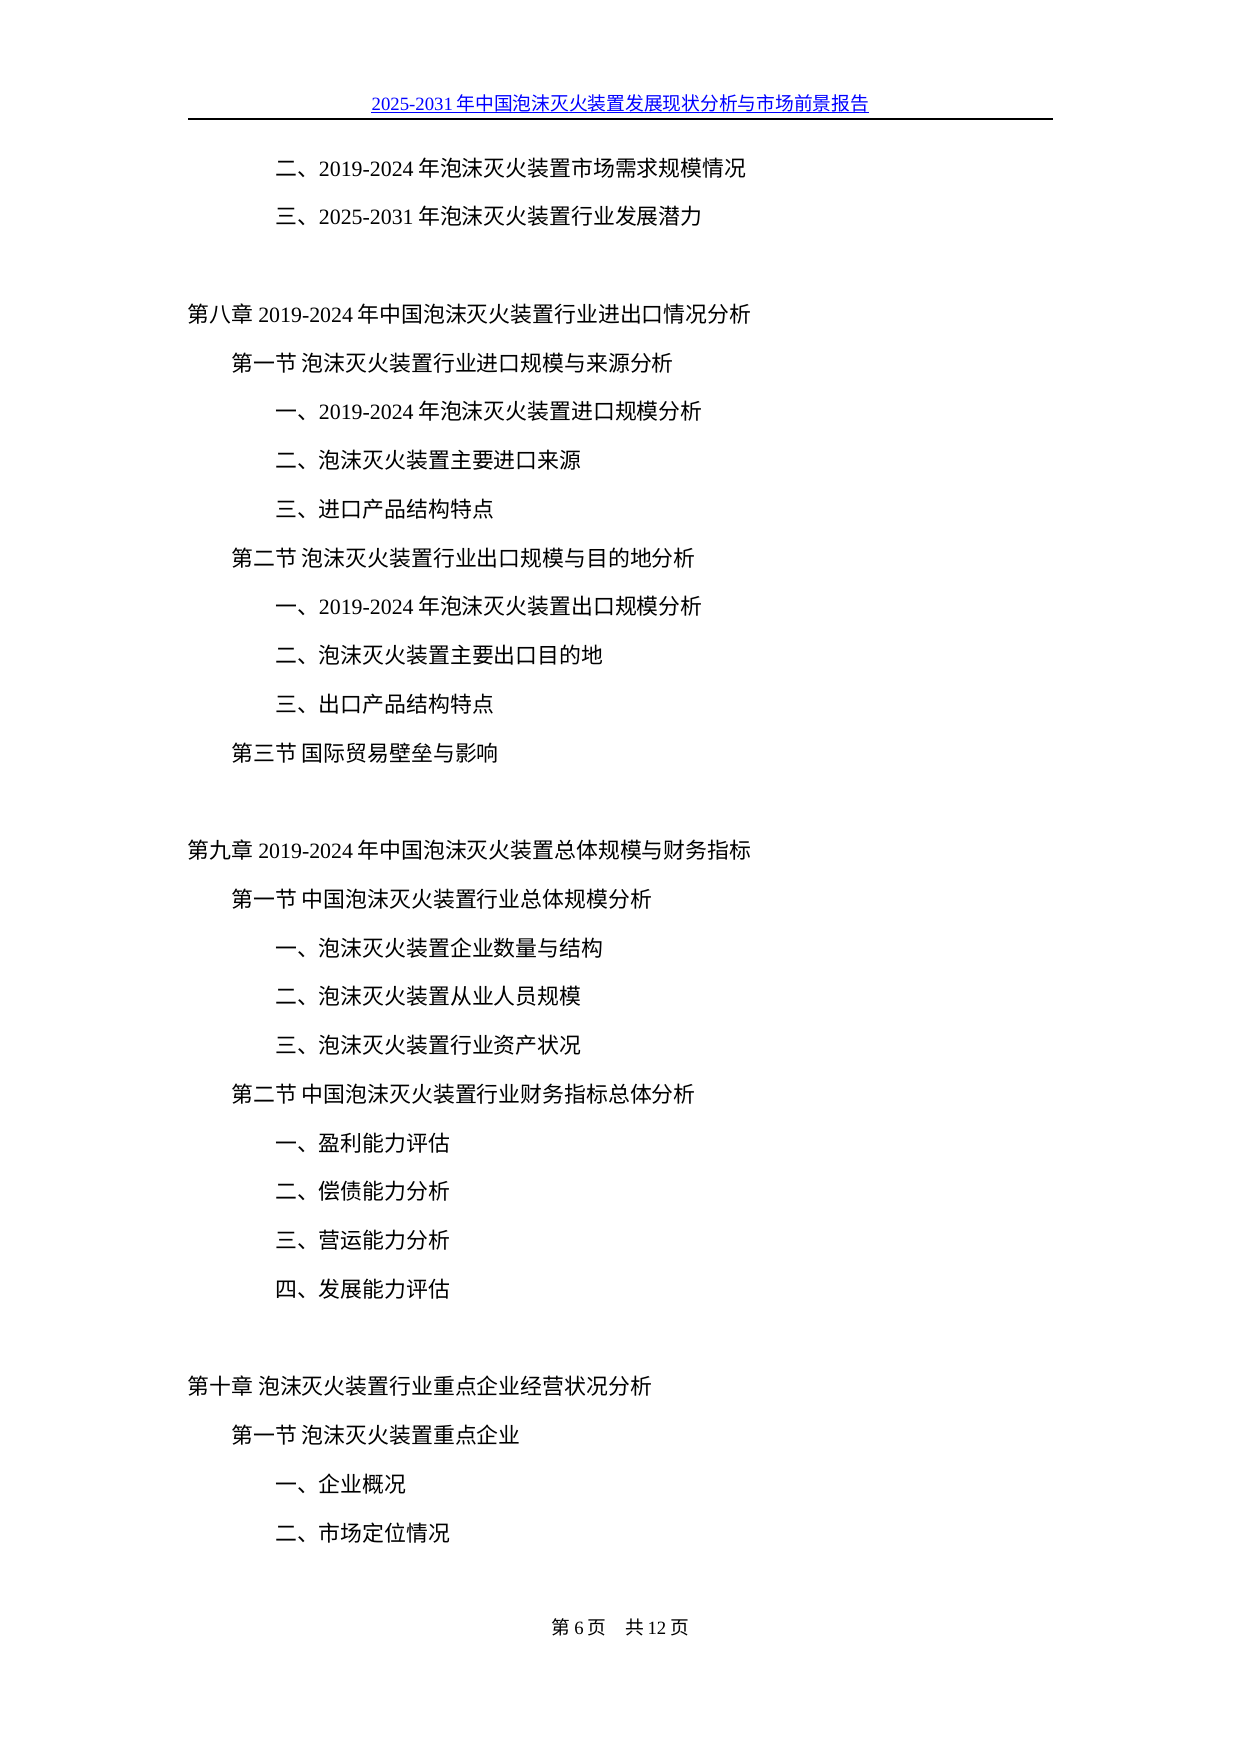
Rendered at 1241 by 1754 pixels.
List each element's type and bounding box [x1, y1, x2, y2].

text [187, 150, 1053, 1548]
